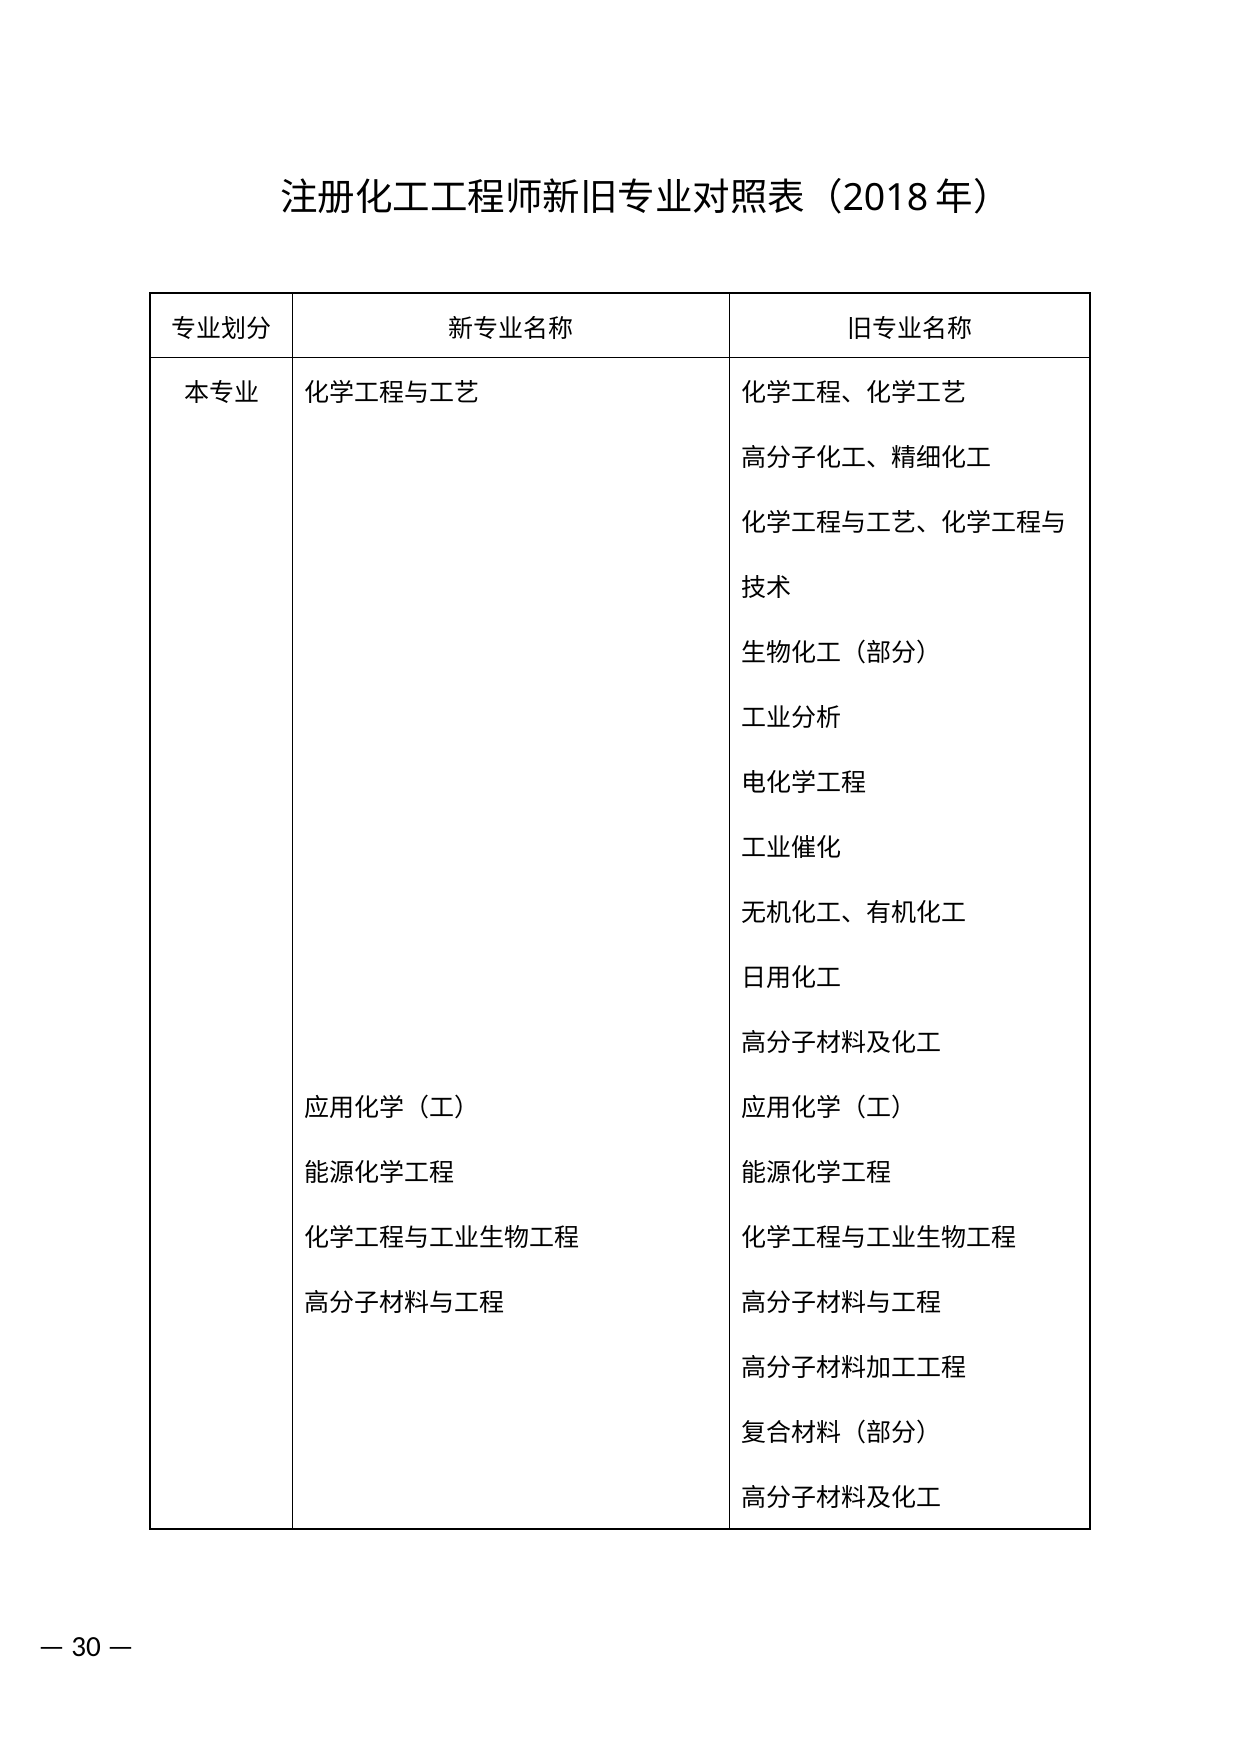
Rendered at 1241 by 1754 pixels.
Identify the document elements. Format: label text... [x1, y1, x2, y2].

table_header 旧专业名称 [730, 294, 1089, 357]
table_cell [730, 358, 1089, 1528]
text 注册化工工程师新旧专业对照表（2018年） [187, 162, 1053, 227]
table_header 专业划分 [151, 294, 292, 357]
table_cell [293, 358, 729, 1528]
table_cell 本专业 [151, 358, 292, 1528]
table_header 新专业名称 [293, 294, 729, 357]
